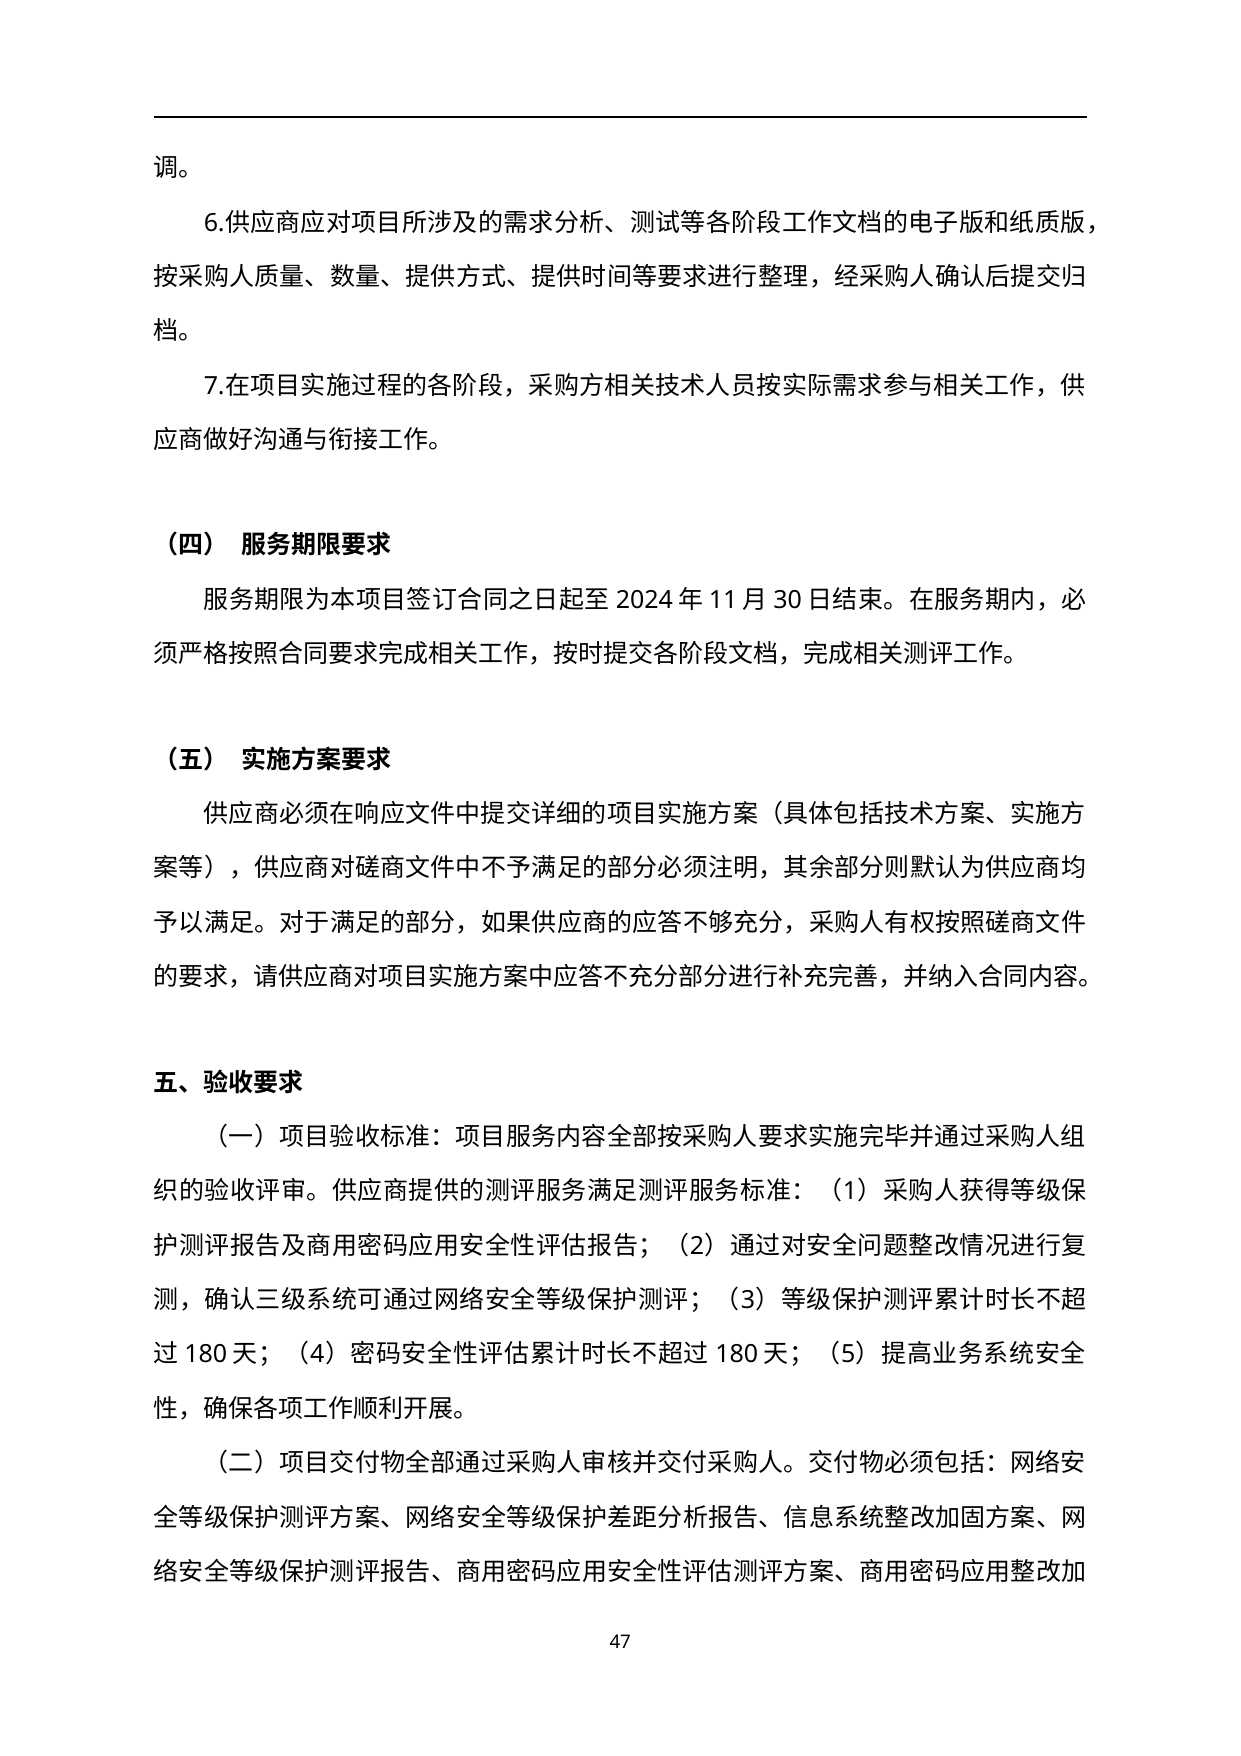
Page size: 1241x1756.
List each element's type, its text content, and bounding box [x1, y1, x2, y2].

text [153, 148, 1087, 184]
text 供应商必须在响应文件中提交详细的项目实施方案（具体包括技术方案、实施方案等），供应商对磋商文件中不予满足的部分必须注明，其余部分则默认为供应商均予以满足。对于满足的部分，如果供应商的应答不够充分，采购人有权按照磋商文件的要求，请供应商对项目实施方案中应答不充分部分进行补充完善，并纳入合同内容。 [153, 793, 1087, 993]
text 五、验收要求 [153, 1062, 1087, 1098]
text （五） 实施方案要求 [153, 739, 1087, 775]
text （四） 服务期限要求 [153, 525, 1087, 561]
text （一）项目验收标准：项目服务内容全部按采购人要求实施完毕并通过采购人组织的验收评审。供应商提供的测评服务满足测评服务标准：（1）采购人获得等级保护测评报告及商用密码应用安全性评估报告；（2）通过对安全问题整改情况进行复测，确认三级系统可通过网络安全等级保护测评；（3）等级保护测评累计时长不超过180天；（4）密码安全性评估累计时长不超过180天；（5）提高业务系统安全性，确保各项工作顺利开展。 [153, 1116, 1087, 1424]
text 服务期限为本项目签订合同之日起至2024年11月30日结束。在服务期内，必须严格按照合同要求完成相关工作，按时提交各阶段文档，完成相关测评工作。 [153, 579, 1087, 670]
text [153, 1443, 1087, 1588]
text 6.供应商应对项目所涉及的需求分析、测试等各阶段工作文档的电子版和纸质版，按采购人质量、数量、提供方式、提供时间等要求进行整理，经采购人确认后提交归档。 [153, 202, 1087, 347]
text 7.在项目实施过程的各阶段，采购方相关技术人员按实际需求参与相关工作，供应商做好沟通与衔接工作。 [153, 365, 1087, 456]
